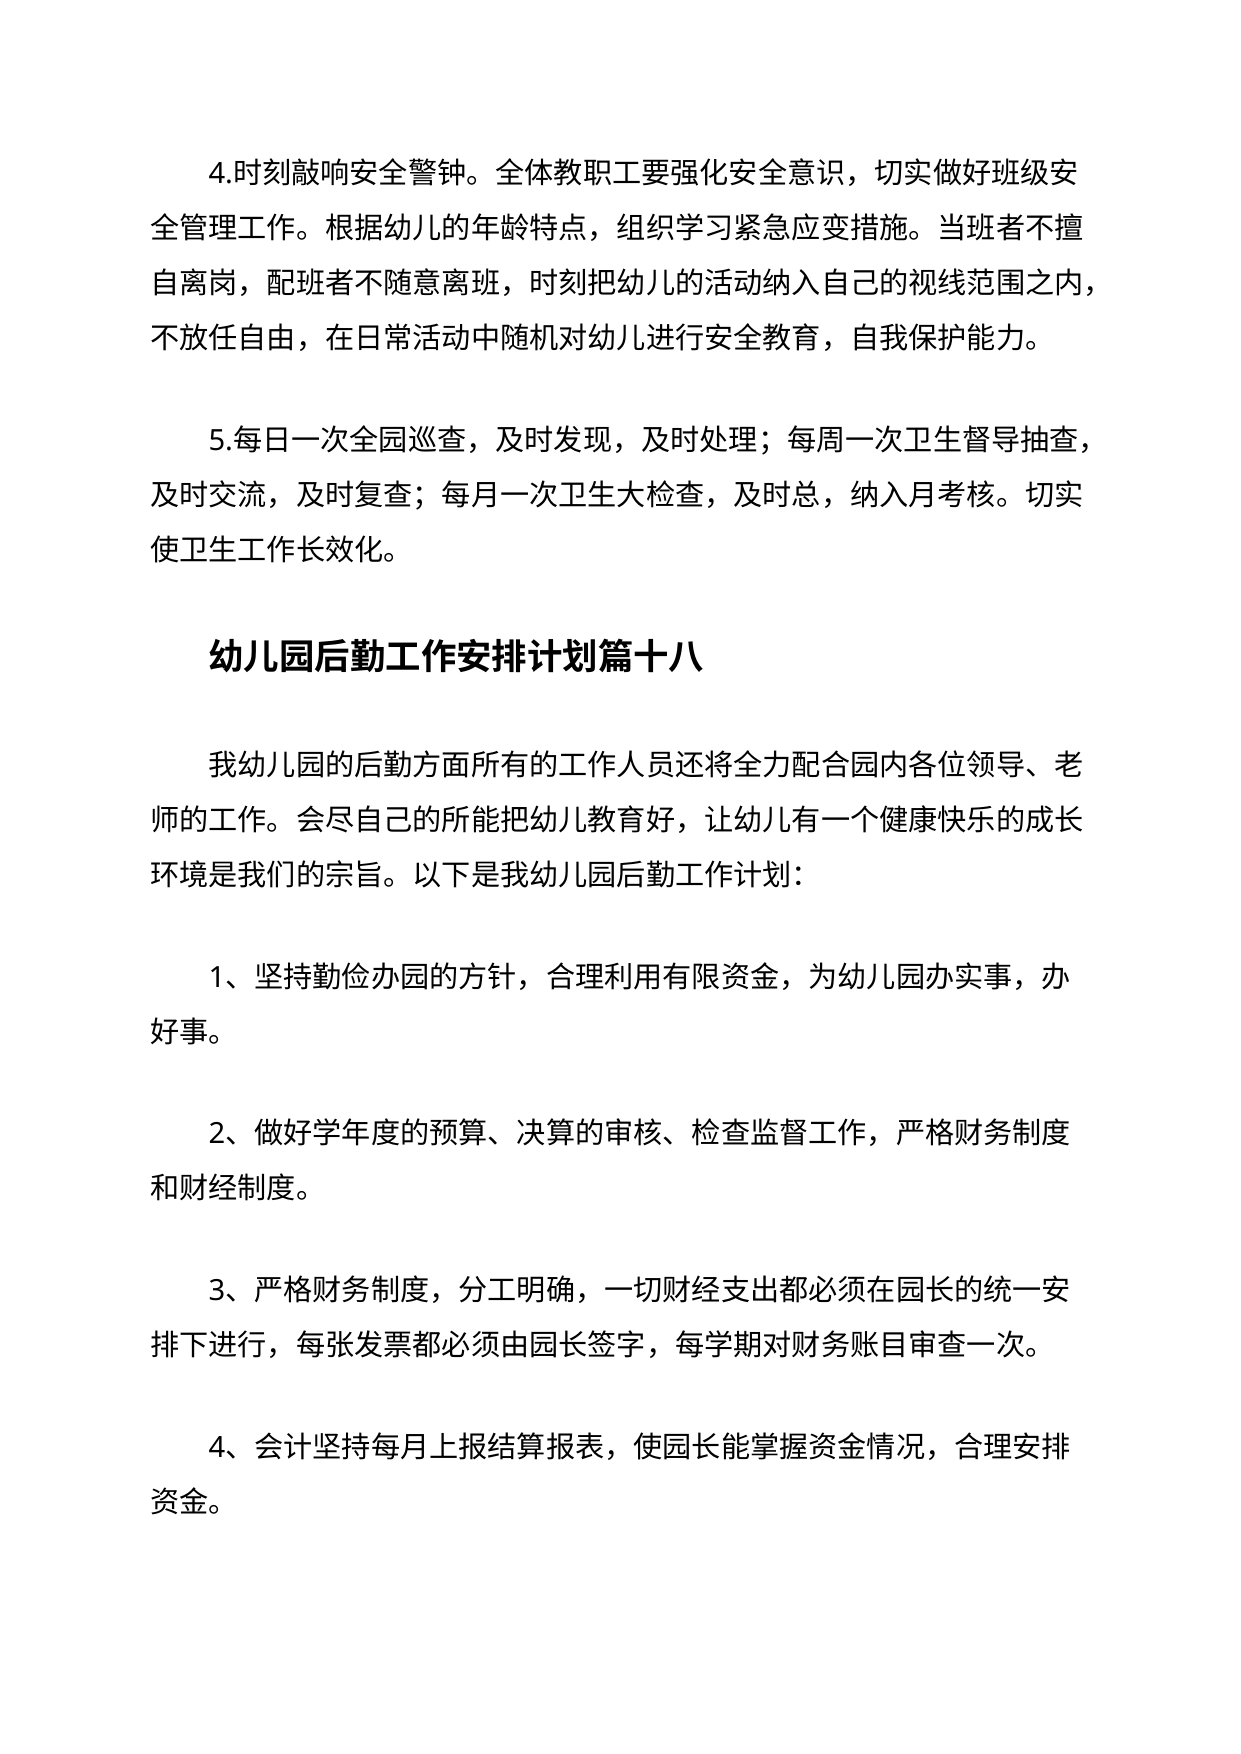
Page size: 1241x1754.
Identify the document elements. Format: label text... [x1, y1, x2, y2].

text 2、做好学年度的预算、决算的审核、检查监督工作，严格财务制度和财经制度。 [150, 1110, 1090, 1207]
text 1、坚持勤俭办园的方针，合理利用有限资金，为幼儿园办实事，办好事。 [150, 953, 1090, 1051]
text 3、严格财务制度，分工明确，一切财经支出都必须在园长的统一安排下进行，每张发票都必须由园长签字，每学期对财务账目审查一次。 [150, 1267, 1090, 1364]
text 5.每日一次全园巡查，及时发现，及时处理；每周一次卫生督导抽查，及时交流，及时复查；每月一次卫生大检查，及时总，纳入月考核。切实使卫生工作长效化。 [150, 417, 1090, 569]
text 4.时刻敲响安全警钟。全体教职工要强化安全意识，切实做好班级安全管理工作。根据幼儿的年龄特点，组织学习紧急应变措施。当班者不擅自离岗，配班者不随意离班，时刻把幼儿的活动纳入自己的视线范围之内，不放任自由，在日常活动中随机对幼儿进行安全教育，自我保护能力。 [150, 150, 1090, 357]
text 我幼儿园的后勤方面所有的工作人员还将全力配合园内各位领导、老师的工作。会尽自己的所能把幼儿教育好，让幼儿有一个健康快乐的成长环境是我们的宗旨。以下是我幼儿园后勤工作计划： [150, 742, 1090, 894]
text 4、会计坚持每月上报结算报表，使园长能掌握资金情况，合理安排资金。 [150, 1423, 1090, 1521]
text 幼儿园后勤工作安排计划篇十八 [150, 628, 1090, 679]
